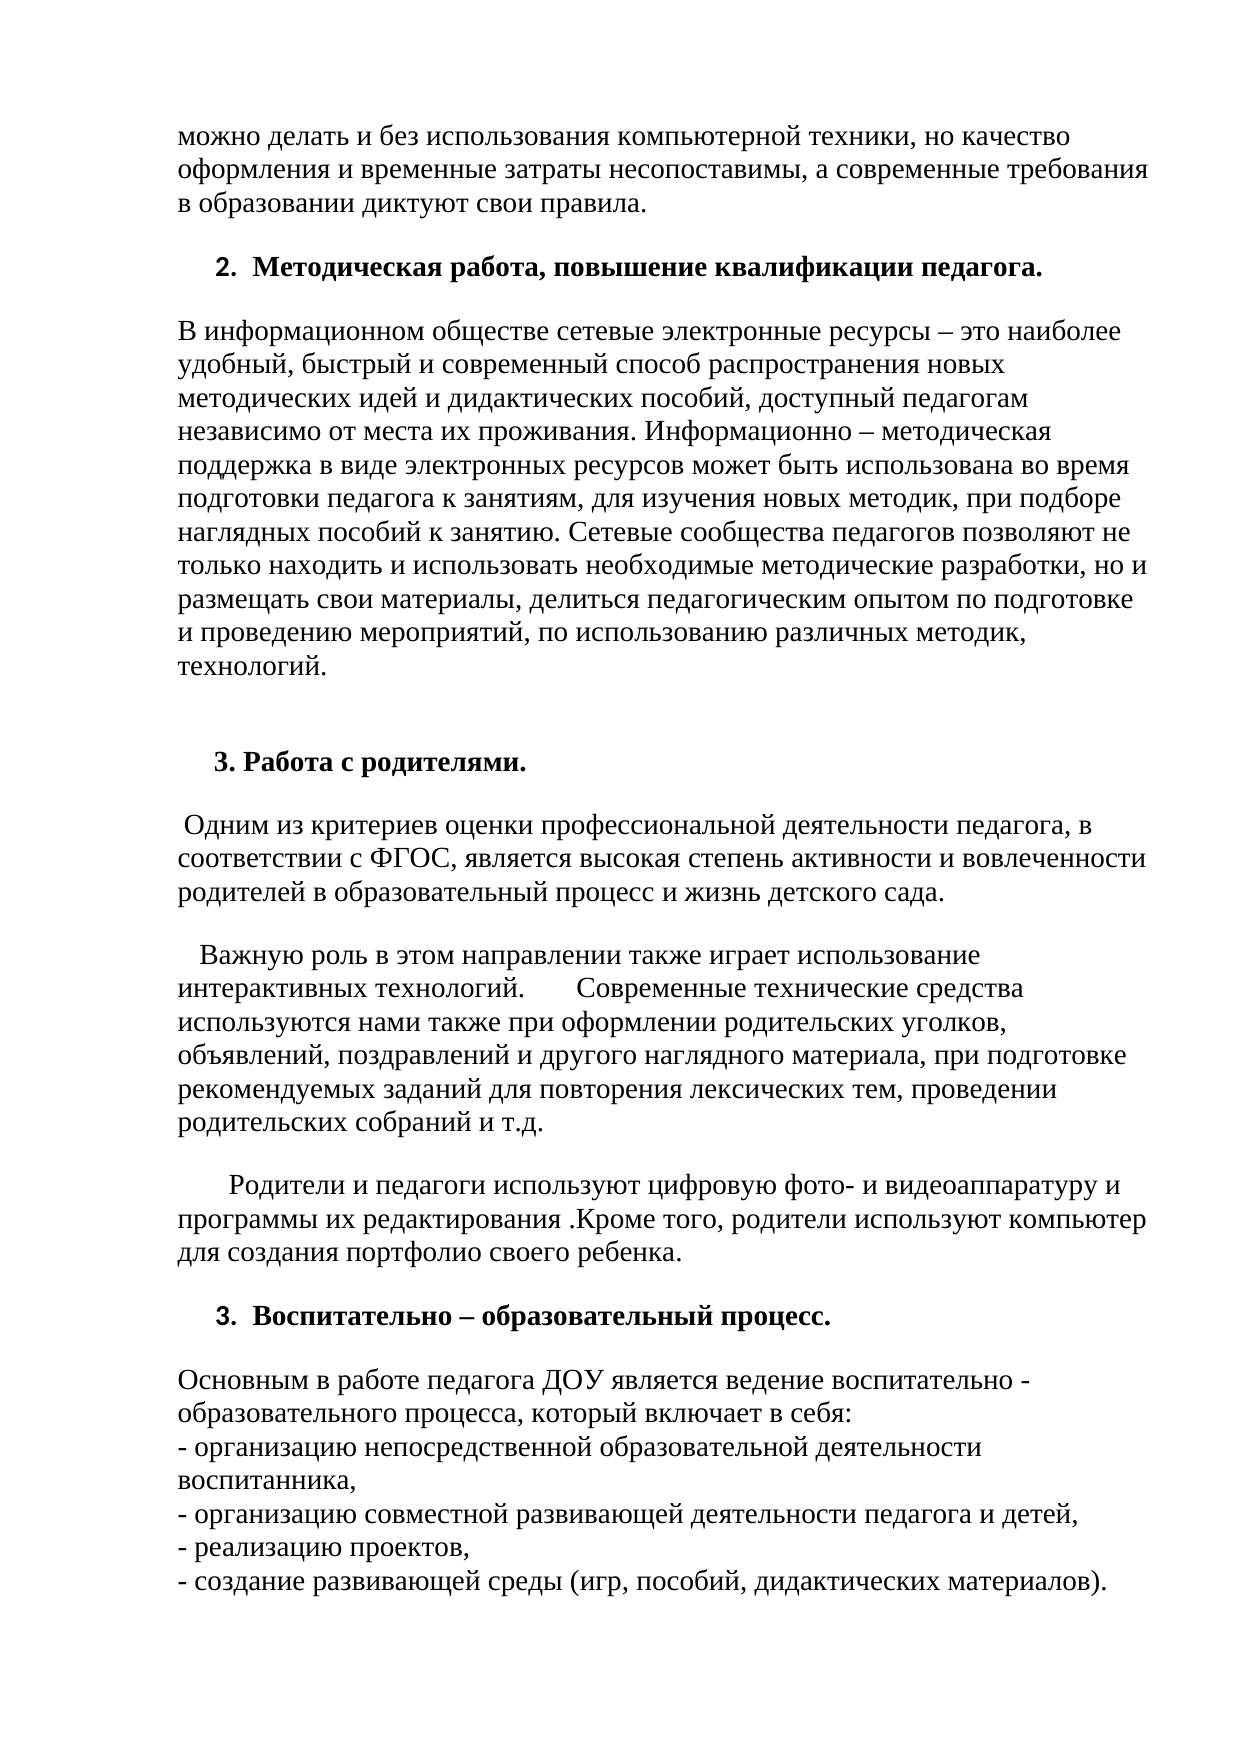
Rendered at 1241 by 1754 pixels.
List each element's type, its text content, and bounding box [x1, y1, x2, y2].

text В информационном обществе сетевые электронные ресурсы – это наиболее удобный, быстрый и современный способ распространения новых методических идей и дидактических пособий, доступный педагогам независимо от места их проживания. Информационно – методическая поддержка в виде электронных ресурсов может быть использована во время подготовки педагога к занятиям, для изучения новых методик, при подборе наглядных пособий к занятию. Сетевые сообщества педагогов позволяют не только находить и использовать необходимые методические разработки, но и размещать свои материалы, делиться педагогическим опытом по подготовке и проведению мероприятий, по использованию различных методик, технологий. [177, 313, 1152, 682]
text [177, 118, 1152, 219]
text Одним из критериев оценки профессиональной деятельности педагога, в соответствии с ФГОС, является высокая степень активности и вовлеченности родителей в образовательный процесс и жизнь детского сада. [177, 807, 1152, 908]
text Родители и педагоги используют цифровую фото- и видеоаппаратуру и программы их редактирования .Кроме того, родители используют компьютер для создания портфолио своего ребенка. [177, 1167, 1152, 1268]
text 3. Работа с родителями. [177, 711, 1152, 778]
text Основным в работе педагога ДОУ является ведение воспитательно - образовательного процесса, который включает в себя: - организацию непосредственной образовательной деятельности воспитанника, - организацию совместной развивающей деятельности педагога и детей, - реализацию проектов, - создание развивающей среды (игр, пособий, дидактических материалов). [177, 1362, 1152, 1597]
list Методическая работа, повышение квалификации педагога. [215, 248, 1152, 283]
text Важную роль в этом направлении также играет использование интерактивных технологий. Современные технические средства используются нами также при оформлении родительских уголков, объявлений, поздравлений и другого наглядного материала, при подготовке рекомендуемых заданий для повторения лексических тем, проведении родительских собраний и т.д. [177, 937, 1152, 1138]
list Воспитательно – образовательный процесс. [215, 1297, 1152, 1333]
